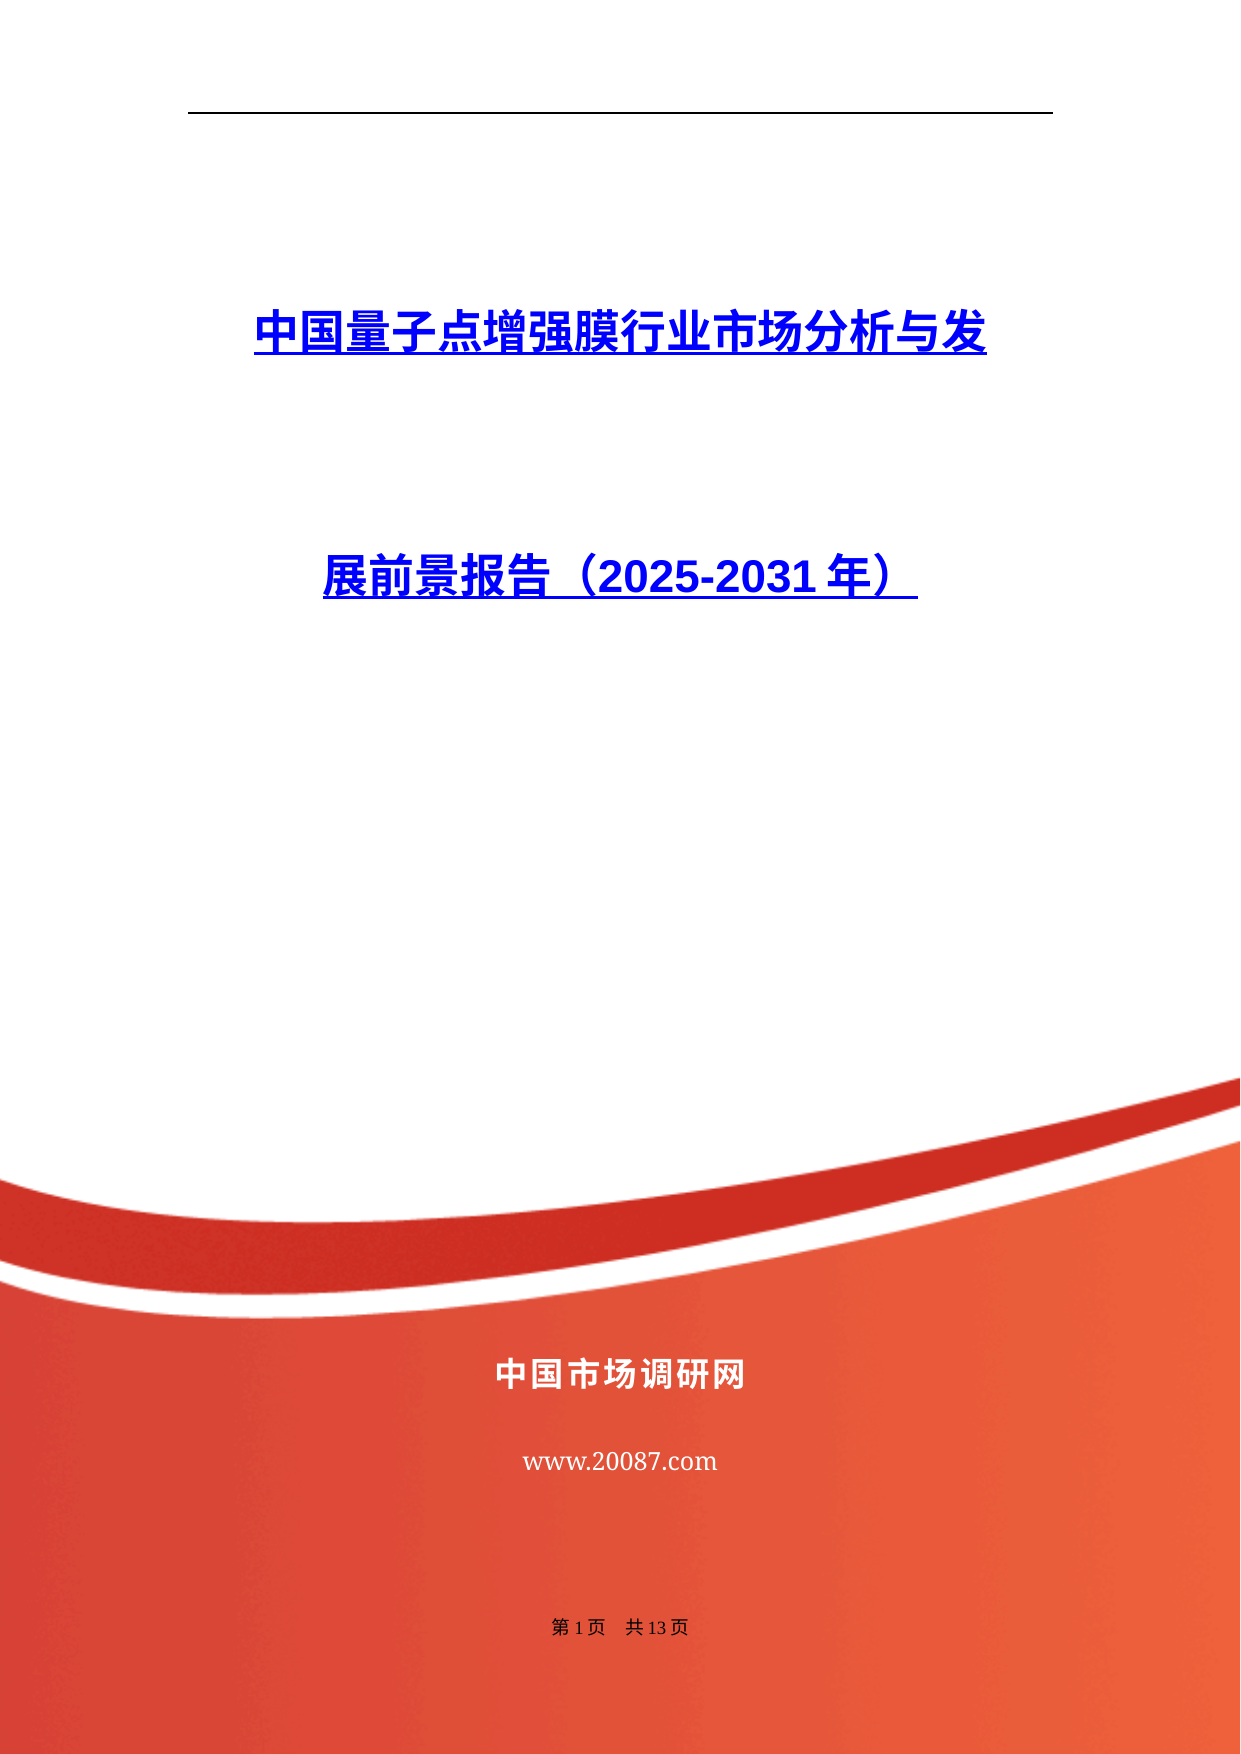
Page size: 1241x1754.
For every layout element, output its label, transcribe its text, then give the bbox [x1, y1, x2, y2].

table_header 中国量子点增强膜行业市场分析与发展前景报告（2025-2031年） [188, 207, 1053, 773]
text www.20087.com [187, 1428, 1053, 1493]
subtitle 中国市场调研网 [187, 1339, 1053, 1404]
picture [0, 1006, 1241, 1754]
